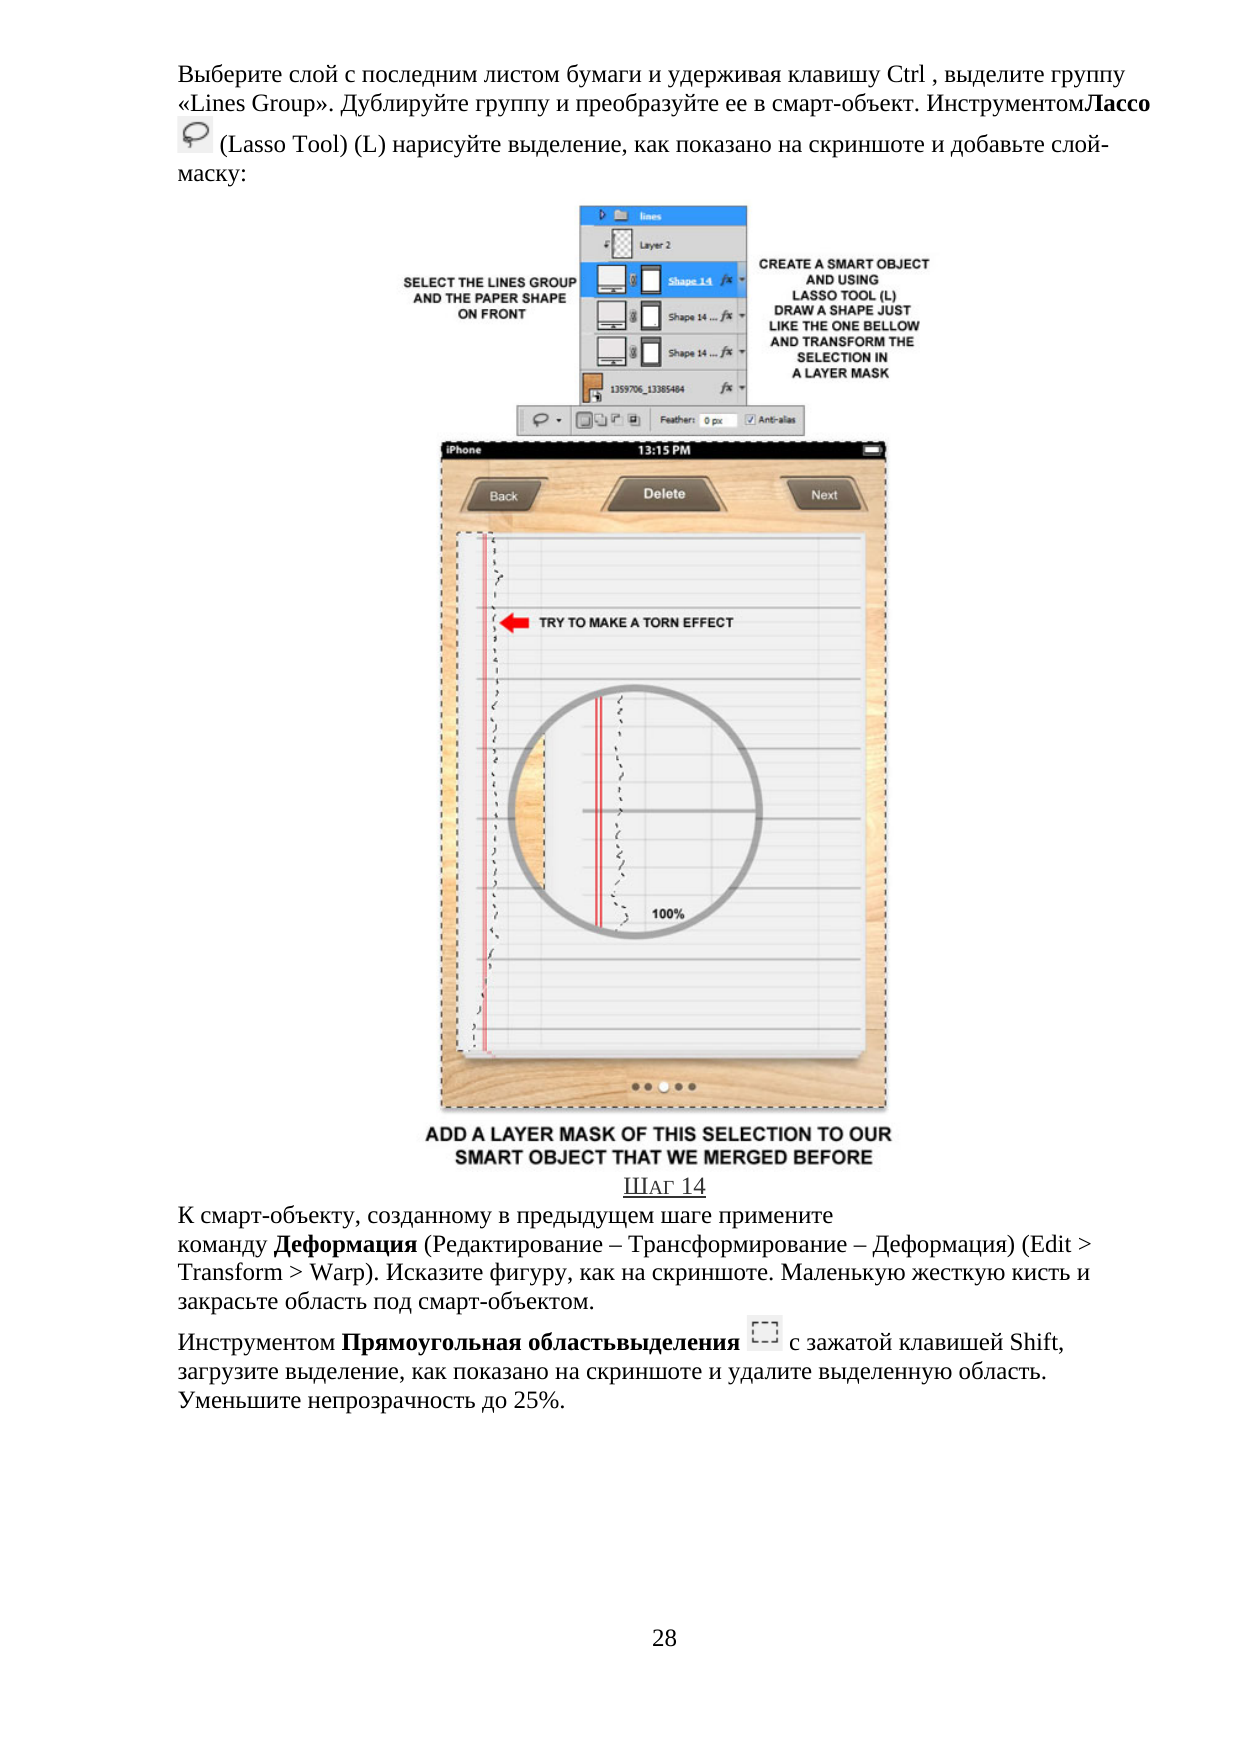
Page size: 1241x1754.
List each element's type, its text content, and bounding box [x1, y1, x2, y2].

text К смарт-объекту, созданному в предыдущем шаге примените команду Деформация (Редактирование – Трансформирование – Деформация) (Edit > Transform > Warp). Исказите фигуру, как на скриншоте. Маленькую жесткую кисть и закрасьте область под смарт-объектом. [177, 1200, 1152, 1315]
subtitle Шаг 14 [177, 1171, 1152, 1200]
picture [387, 186, 942, 1172]
text Инструментом Прямоугольная областьвыделения с зажатой клавишей Shift, загрузите выделение, как показано на скриншоте и удалите выделенную область. Уменьшите непрозрачность до 25%. [177, 1315, 1152, 1414]
picture [746, 1315, 783, 1351]
picture [177, 116, 214, 153]
text Выберите слой с последним листом бумаги и удерживая клавишу Ctrl , выделите группу «Lines Group». Дублируйте группу и преобразуйте ее в смарт-объект. ИнструментомЛассо (Lasso Tool) (L) нарисуйте выделение, как показано на скриншоте и добавьте слой-маску: [177, 59, 1152, 187]
